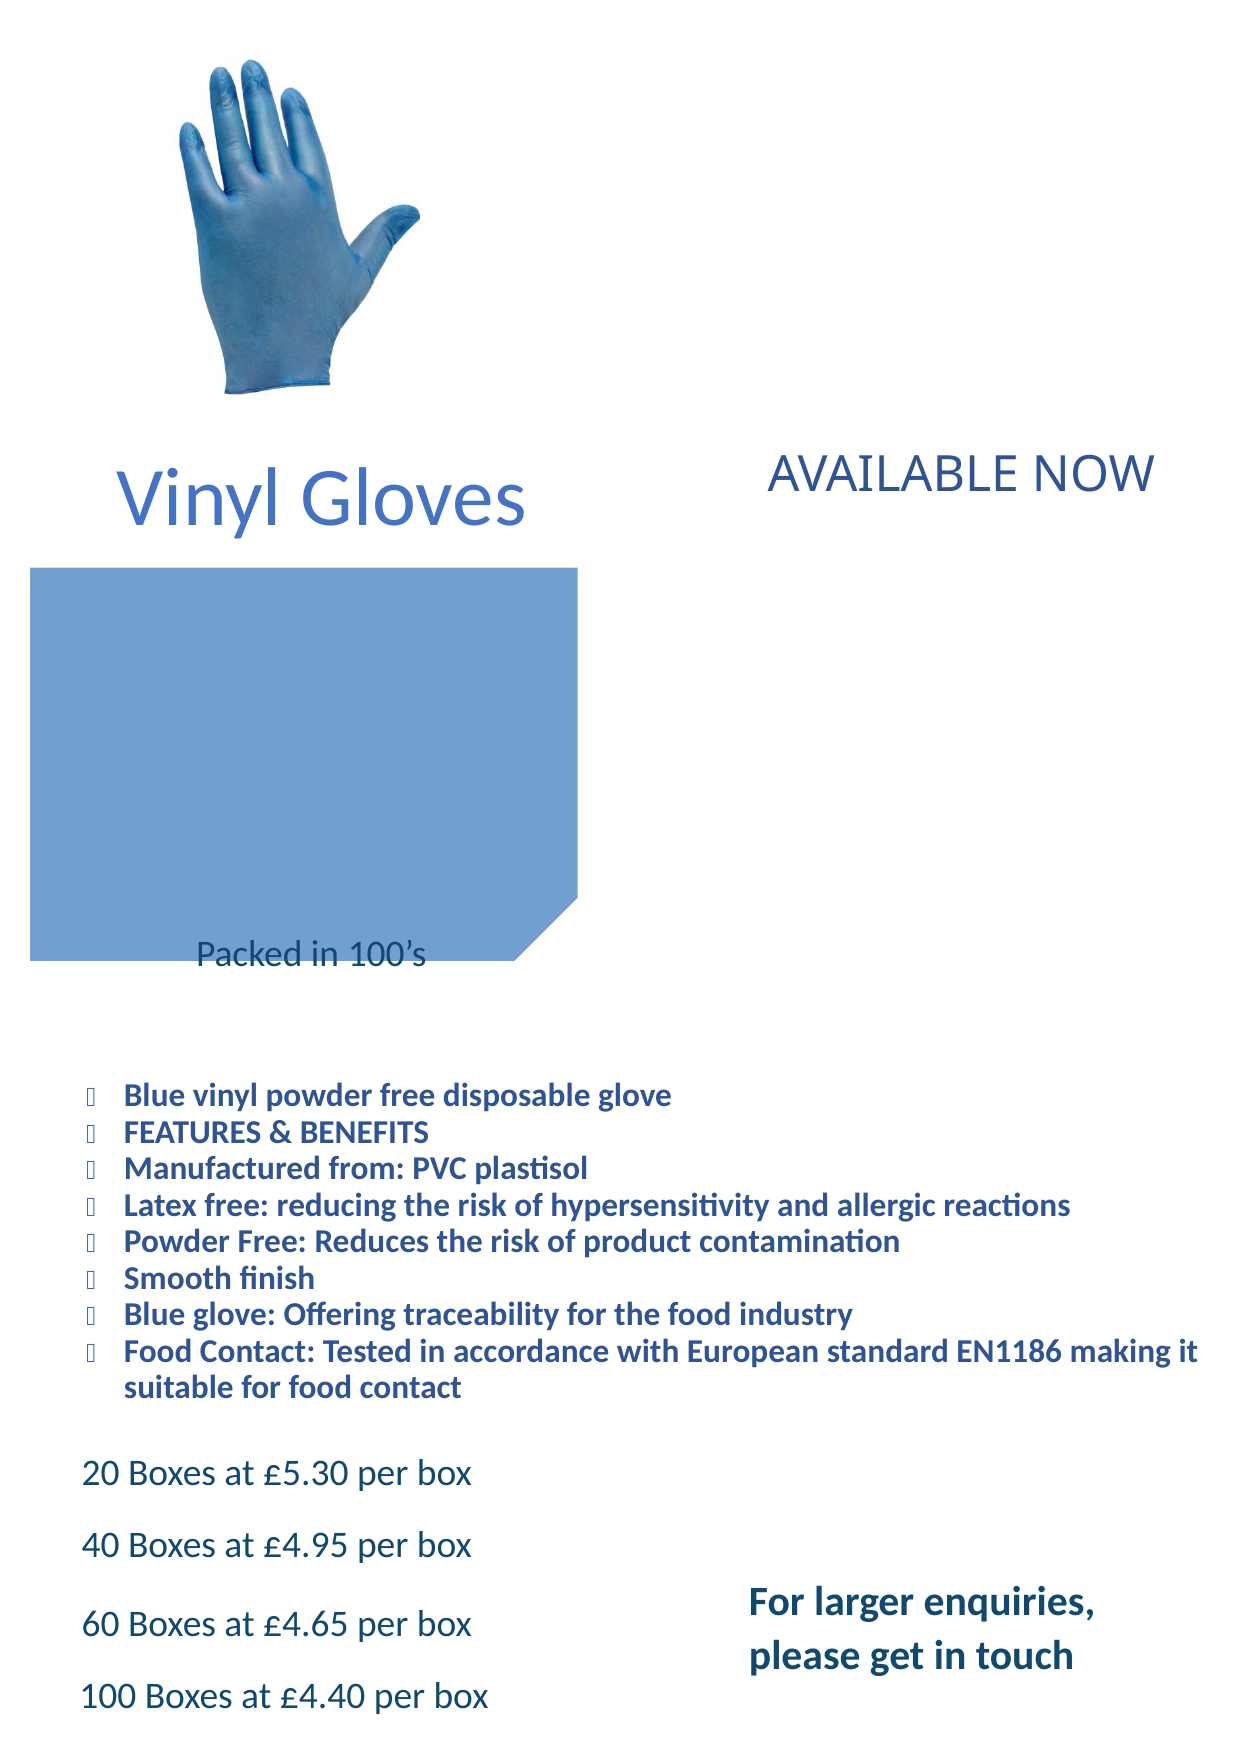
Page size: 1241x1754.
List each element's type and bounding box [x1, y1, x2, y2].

picture [150, 48, 445, 416]
